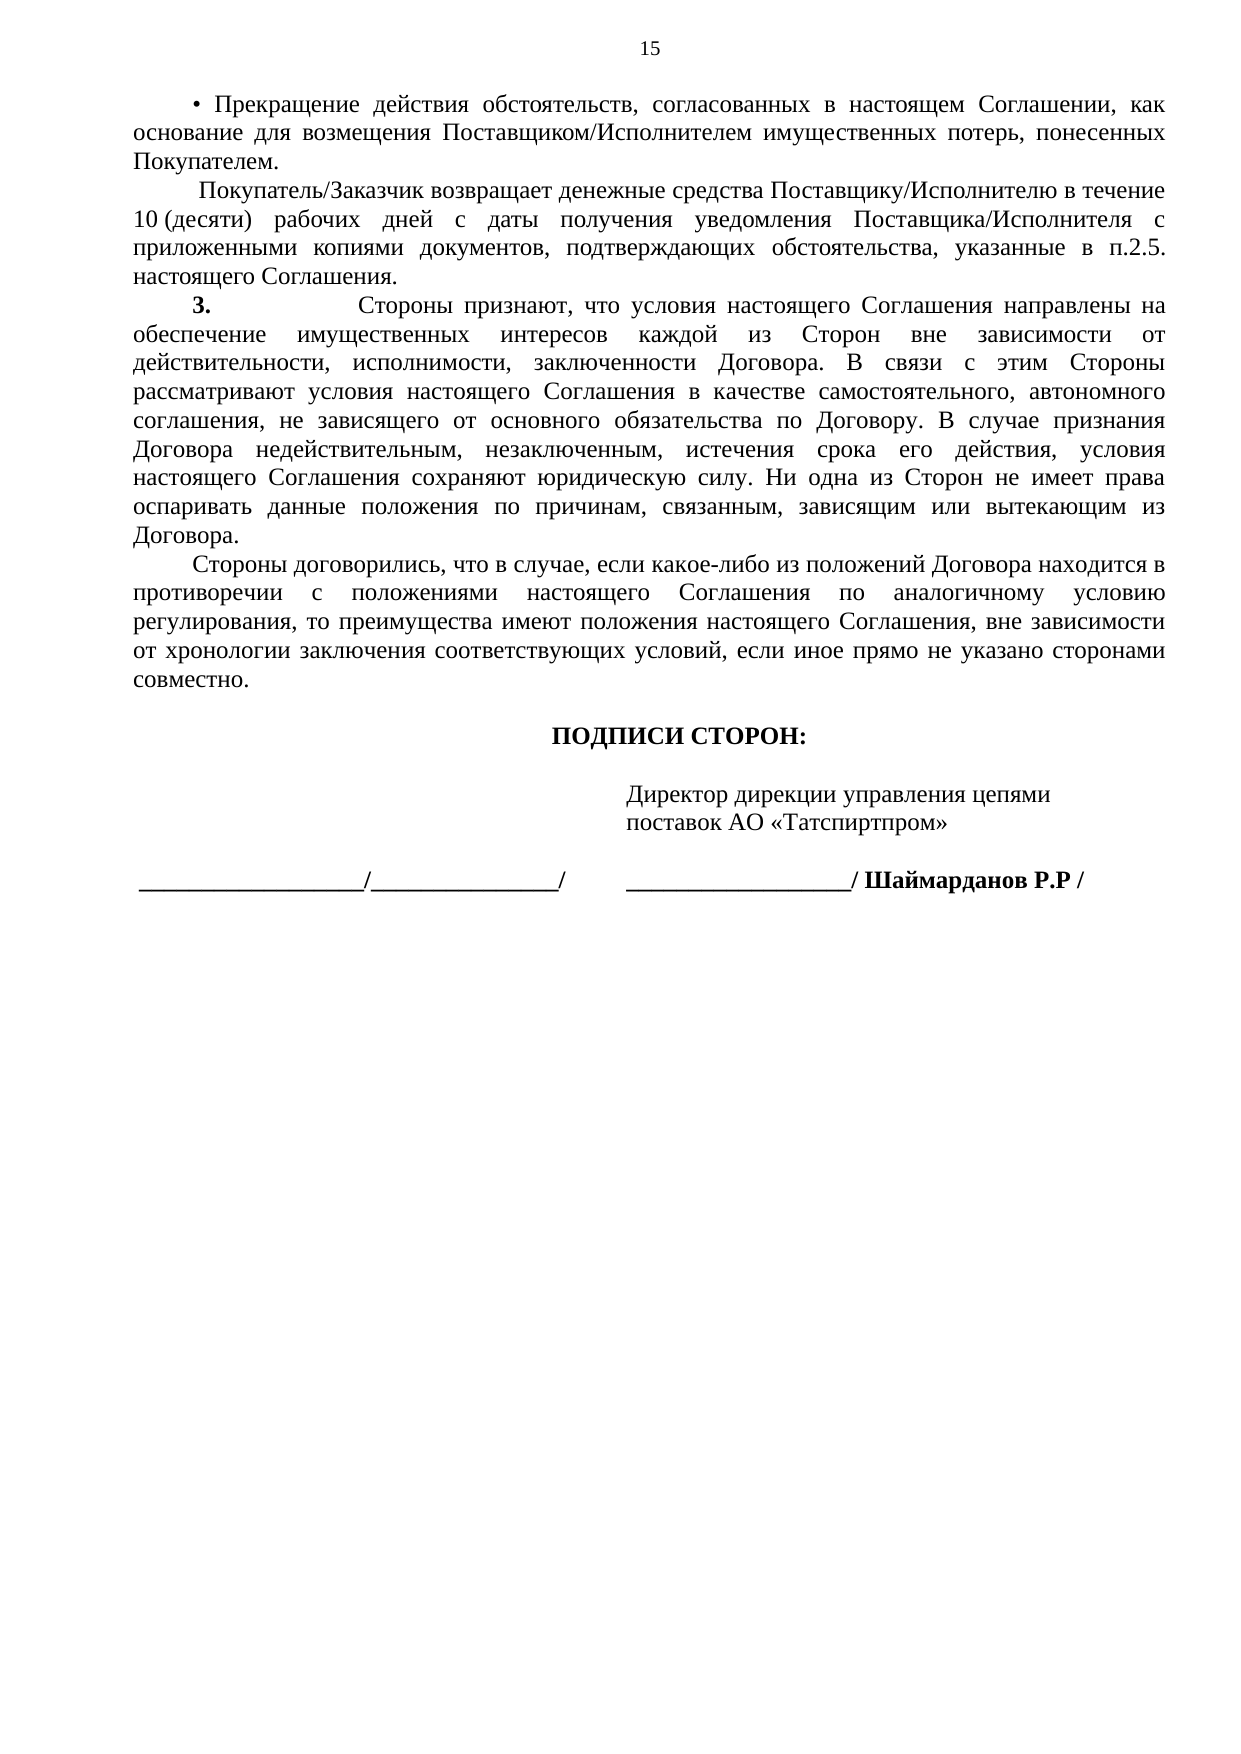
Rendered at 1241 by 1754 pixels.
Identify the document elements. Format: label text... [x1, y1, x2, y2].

text • Прекращение действия обстоятельств, согласованных в настоящем Соглашении, как основание для возмещения Поставщиком/Исполнителем имущественных потерь, понесенных Покупателем. [133, 89, 1166, 175]
text 3. Стороны признают, что условия настоящего Соглашения направлены на обеспечение имущественных интересов каждой из Сторон вне зависимости от действительности, исполнимости, заключенности Договора. В связи с этим Стороны рассматривают условия настоящего Соглашения в качестве самостоятельного, автономного соглашения, не зависящего от основного обязательства по Договору. В случае признания Договора недействительным, незаключенным, истечения срока его действия, условия настоящего Соглашения сохраняют юридическую силу. Ни одна из Сторон не имеет права оспаривать данные положения по причинам, связанным, зависящим или вытекающим из Договора. [133, 290, 1166, 549]
text Стороны договорились, что в случае, если какое-либо из положений Договора находится в противоречии с положениями настоящего Соглашения по аналогичному условию регулирования, то преимущества имеют положения настоящего Соглашения, вне зависимости от хронологии заключения соответствующих условий, если иное прямо не указано сторонами совместно. [133, 549, 1166, 692]
table_header __________________/_______________/ [133, 779, 620, 951]
text ПОДПИСИ СТОРОН: [133, 721, 1166, 750]
table_header Директор дирекции управления цепями поставок АО «Татспиртпром» __________________/ Шаймарданов Р.Р / [620, 779, 1097, 951]
text Покупатель/Заказчик возвращает денежные средства Поставщику/Исполнителю в течение 10 (десяти) рабочих дней с даты получения уведомления Поставщика/Исполнителя с приложенными копиями документов, подтверждающих обстоятельства, указанные в п.2.5. настоящего Соглашения. [133, 175, 1166, 290]
